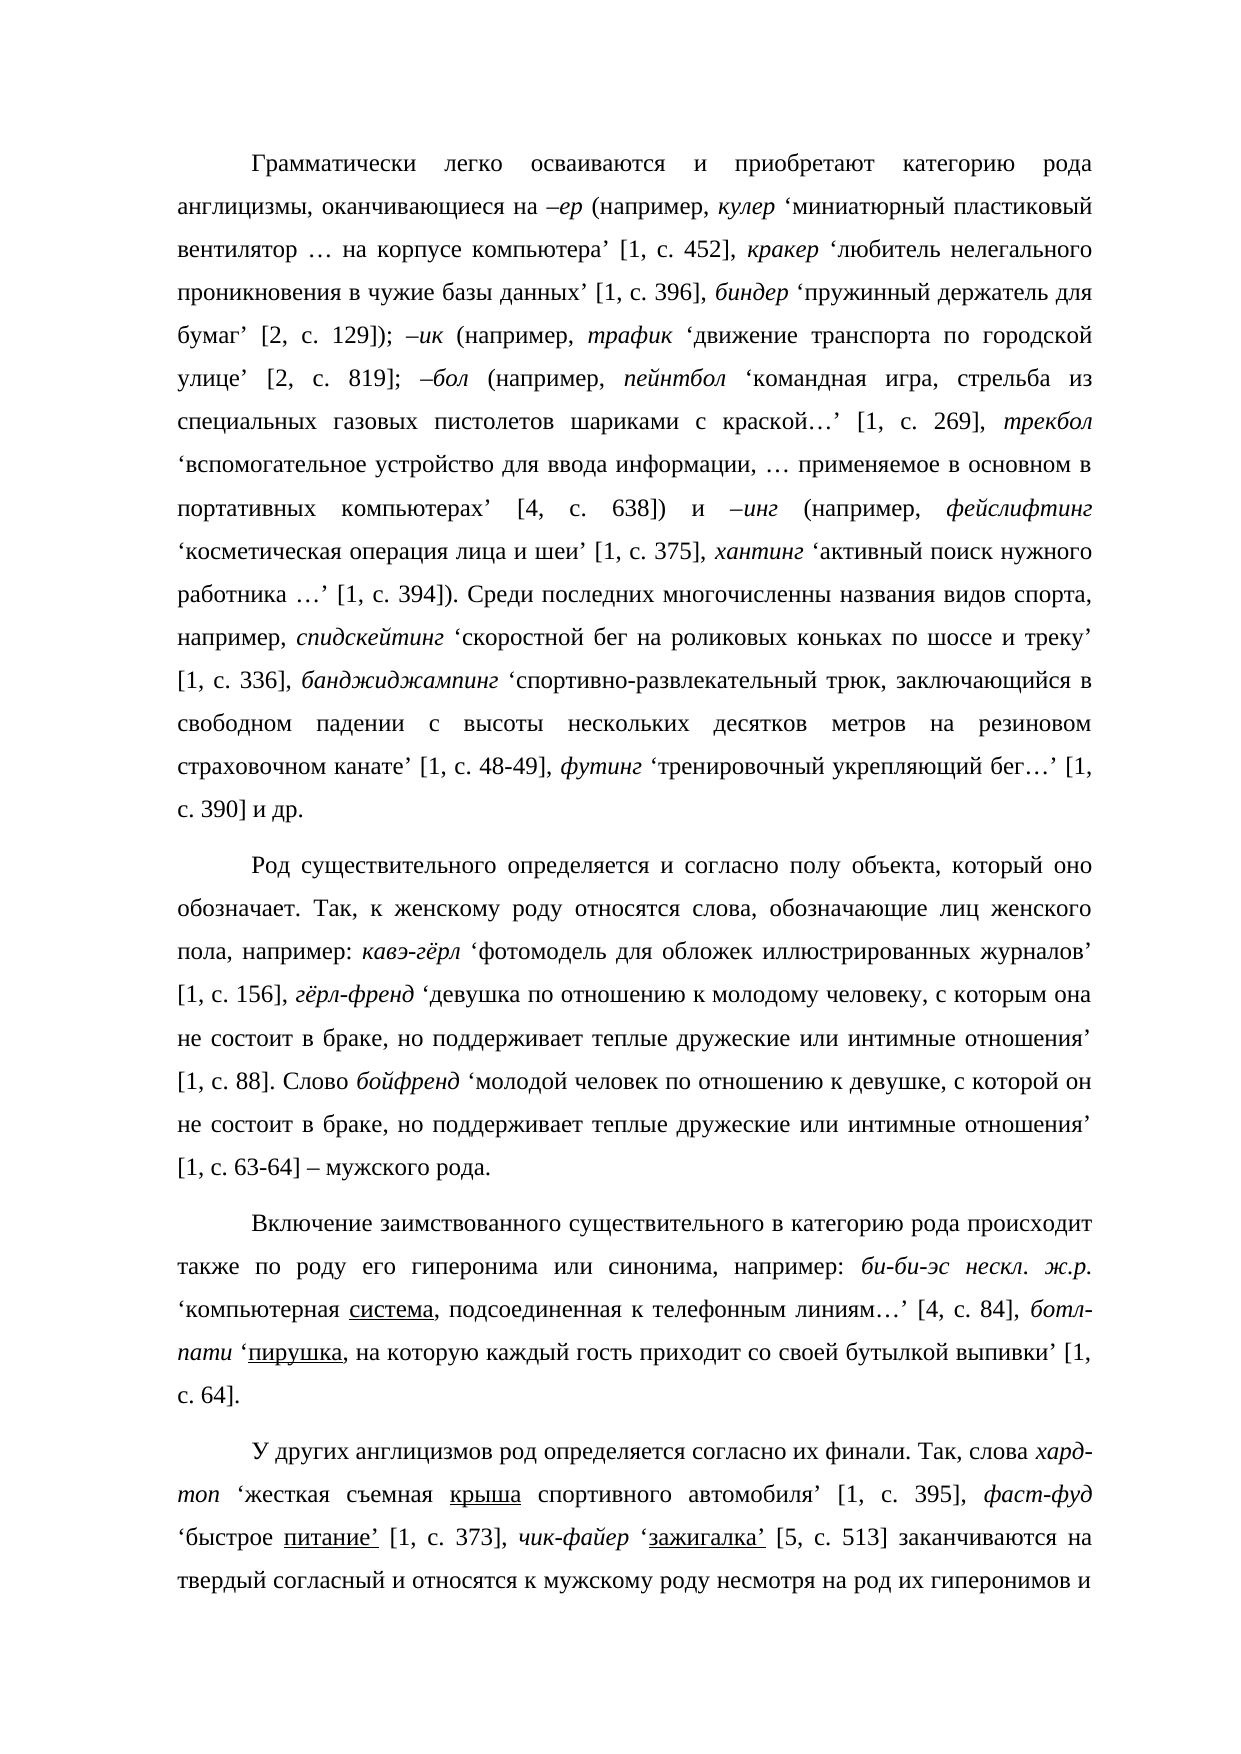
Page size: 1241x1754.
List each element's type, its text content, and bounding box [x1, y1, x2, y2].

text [177, 1436, 1093, 1594]
text Включение заимствованного существительного в категорию рода происходит также по роду его гиперонима или синонима, например: би-би-эс нескл. ж.р. ‘компьютерная система, подсоединенная к телефонным линиям…’ [4, с. 84], ботл-пати ‘пирушка, на которую каждый гость приходит со своей бутылкой выпивки’ [1, с. 64]. [177, 1208, 1093, 1409]
text Грамматически легко осваиваются и приобретают категорию рода англицизмы, оканчивающиеся на –ер (например, кулер ‘миниатюрный пластиковый вентилятор … на корпусе компьютера’ [1, с. 452], кракер ‘любитель нелегального проникновения в чужие базы данных’ [1, с. 396], биндер ‘пружинный держатель для бумаг’ [2, с. 129]); –ик (например, трафик ‘движение транспорта по городской улице’ [2, с. 819]; –бол (например, пейнтбол ‘командная игра, стрельба из специальных газовых пистолетов шариками с краской…’ [1, с. 269], трекбол ‘вспомогательное устройство для ввода информации, … применяемое в основном в портативных компьютерах’ [4, с. 638]) и –инг (например, фейслифтинг ‘косметическая операция лица и шеи’ [1, с. 375], хантинг ‘активный поиск нужного работника …’ [1, с. 394]). Среди последних многочисленны названия видов спорта, например, спидскейтинг ‘скоростной бег на роликовых коньках по шоссе и треку’ [1, с. 336], банджиджампинг ‘спортивно-развлекательный трюк, заключающийся в свободном падении с высоты нескольких десятков метров на резиновом страховочном канате’ [1, с. 48-49], футинг ‘тренировочный укрепляющий бег…’ [1, с. 390] и др. [177, 148, 1093, 823]
text Род существительного определяется и согласно полу объекта, который оно обозначает. Так, к женскому роду относятся слова, обозначающие лиц женского пола, например: кавэ-гёрл ‘фотомодель для обложек иллюстрированных журналов’ [1, с. 156], гёрл-френд ‘девушка по отношению к молодому человеку, с которым она не состоит в браке, но поддерживает теплые дружеские или интимные отношения’ [1, с. 88]. Слово бойфренд ‘молодой человек по отношению к девушке, с которой он не состоит в браке, но поддерживает теплые дружеские или интимные отношения’ [1, с. 63-64] – мужского рода. [177, 850, 1093, 1181]
